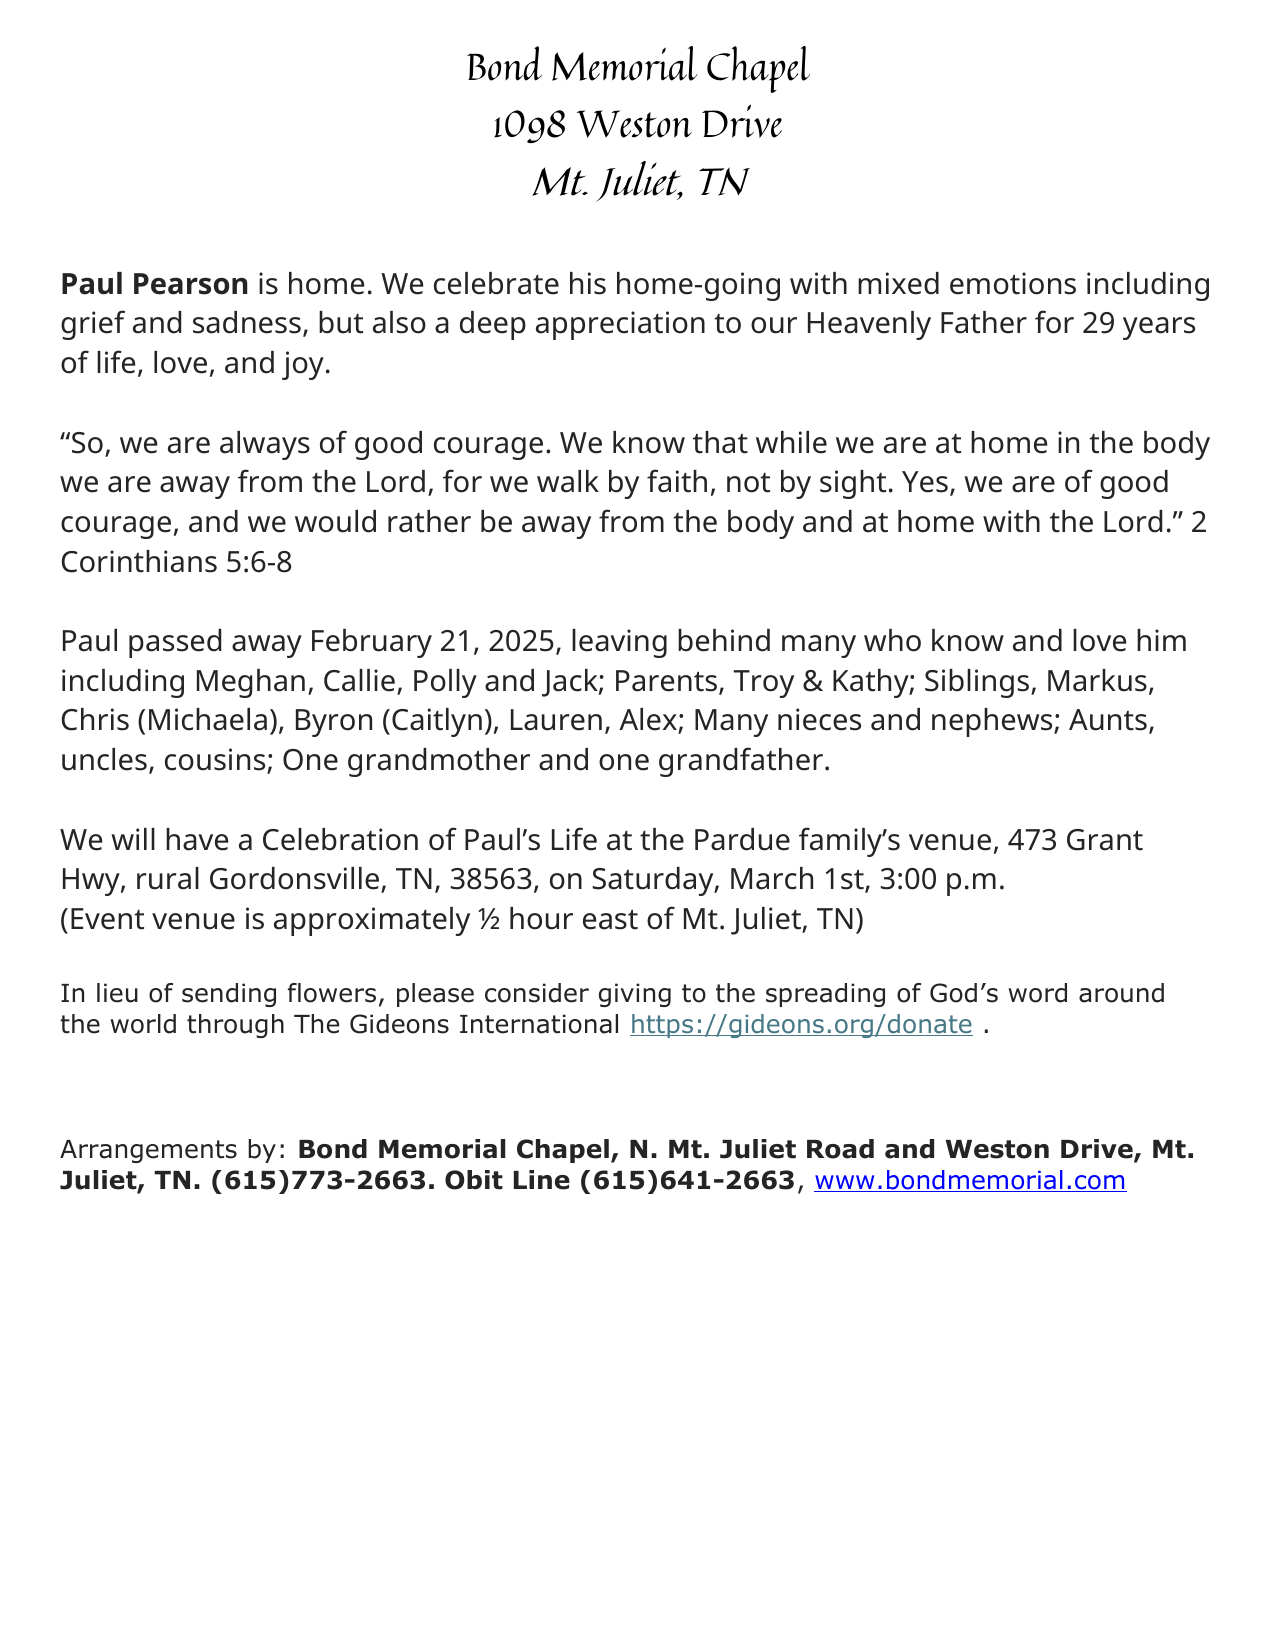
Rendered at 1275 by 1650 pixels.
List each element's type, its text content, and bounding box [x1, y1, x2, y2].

text Mt. Juliet, TN [60, 152, 1215, 210]
text “So, we are always of good courage. We know that while we are at home in the body we are away from the Lord, for we walk by faith, not by sight. Yes, we are of good courage, and we would rather be away from the body and at home with the Lord.” 2 Corinthians 5:6-8 [60, 422, 1215, 581]
text (Event venue is approximately ½ hour east of Mt. Juliet, TN) [60, 898, 1215, 938]
text In lieu of sending flowers, please consider giving to the spreading of God’s word around the world through The Gideons International https://gideons.org/donate . [60, 977, 1215, 1038]
text Paul Pearson is home. We celebrate his home-going with mixed emotions including grief and sadness, but also a deep appreciation to our Heavenly Father for 29 years of life, love, and joy. [60, 263, 1215, 382]
text Paul passed away February 21, 2025, leaving behind many who know and love him including Meghan, Callie, Polly and Jack; Parents, Troy & Kathy; Siblings, Markus, Chris (Michaela), Byron (Caitlyn), Lauren, Alex; Many nieces and nephews; Aunts, uncles, cousins; One grandmother and one grandfather. [60, 620, 1215, 779]
text Bond Memorial Chapel [60, 37, 1215, 95]
text We will have a Celebration of Paul’s Life at the Pardue family’s venue, 473 Grant Hwy, rural Gordonsville, TN, 38563, on Saturday, March 1st, 3:00 p.m. [60, 819, 1215, 898]
text Arrangements by: Bond Memorial Chapel, N. Mt. Juliet Road and Weston Drive, Mt. Juliet, TN. (615)773-2663. Obit Line (615)641-2663, www.bondmemorial.com [60, 1133, 1215, 1194]
text 1098 Weston Drive [60, 95, 1215, 152]
